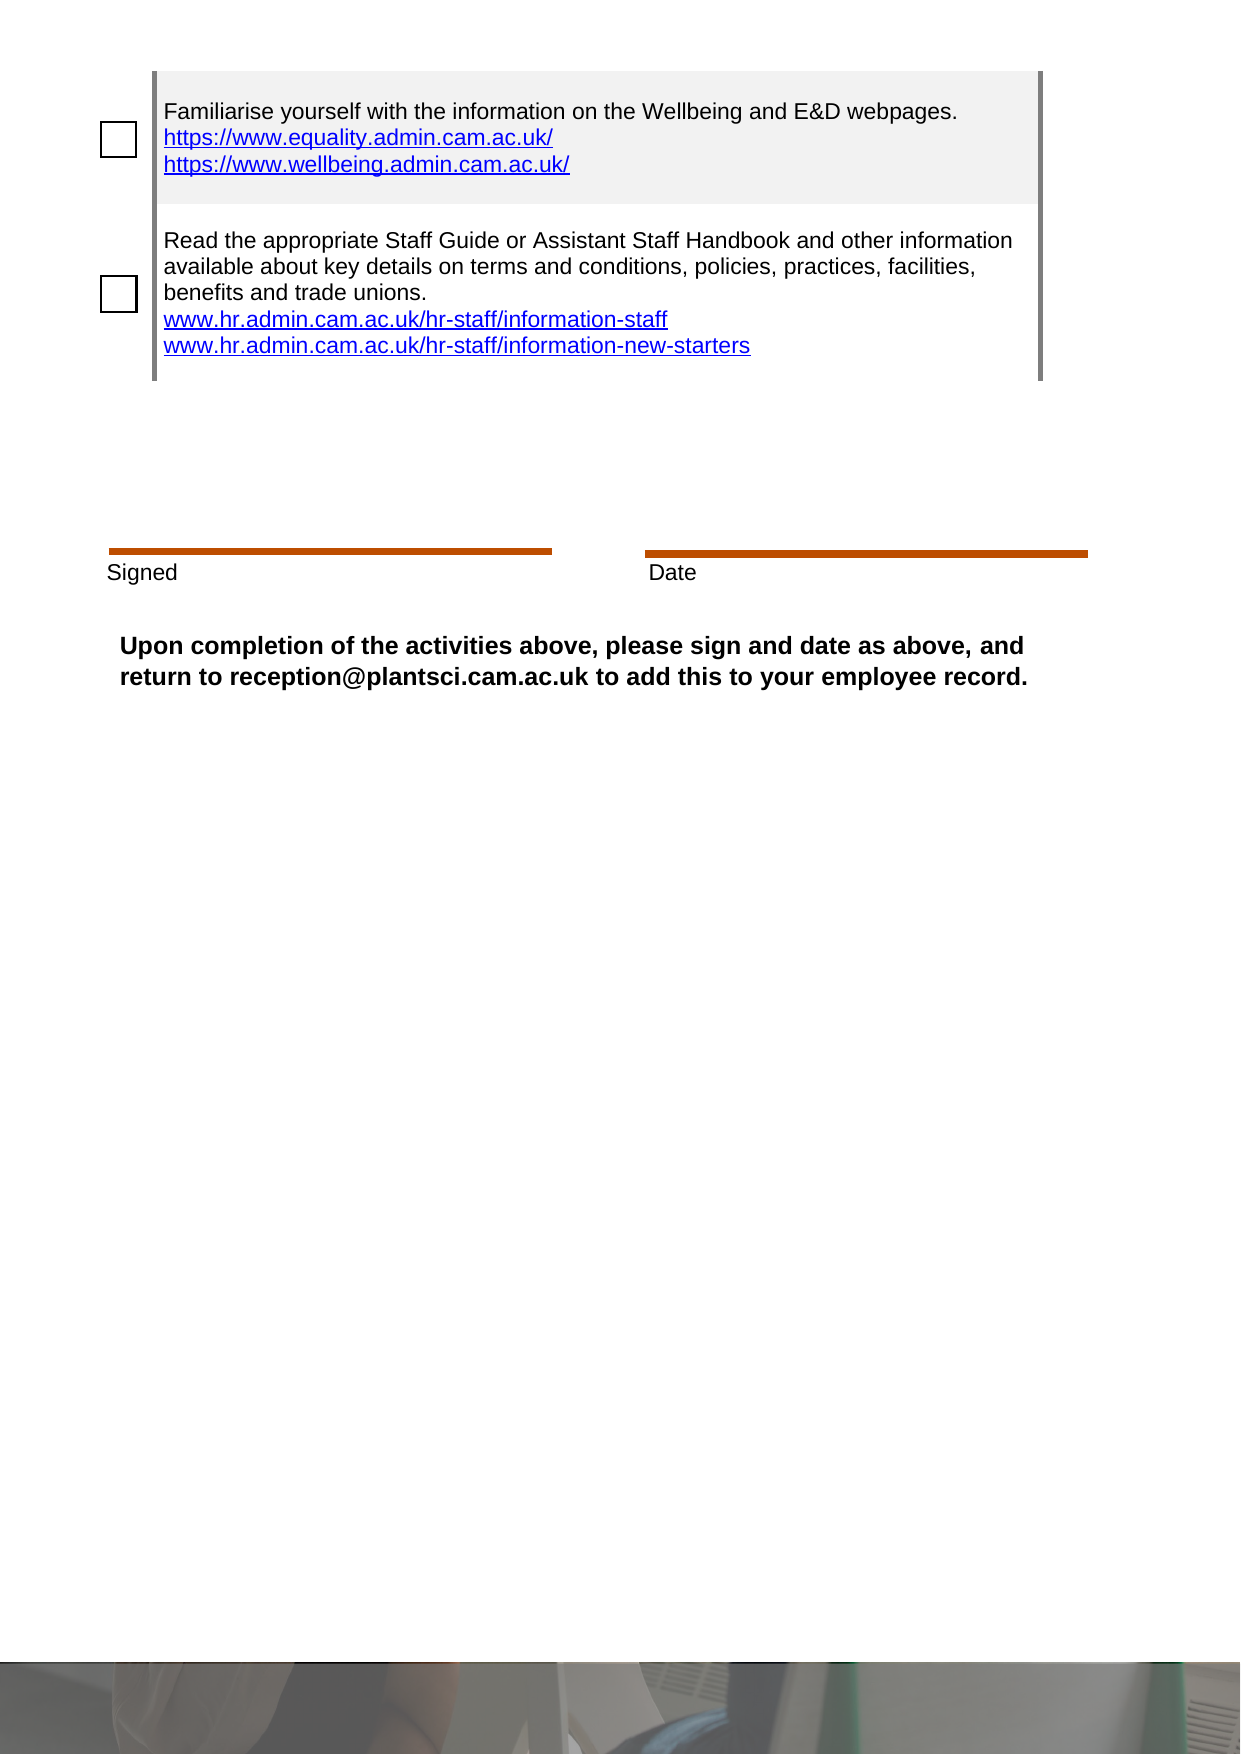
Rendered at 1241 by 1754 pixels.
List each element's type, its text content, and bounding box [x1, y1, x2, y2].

table_cell [81, 204, 152, 381]
table_cell Familiarise yourself with the information on the Wellbeing and E&D webpages. https://www.equality.admin.cam.ac.uk/ https://www.wellbeing.admin.cam.ac.uk/ [157, 71, 1038, 204]
subtitle Upon completion of the activities above, please sign and date as above, and [119, 631, 1167, 659]
text Signed Date [106, 548, 1167, 586]
text return to reception@plantsci.cam.ac.uk to add this to your employee record. [119, 662, 1167, 691]
table_cell [81, 71, 152, 204]
table_cell Read the appropriate Staff Guide or Assistant Staff Handbook and other information available about key details on terms and conditions, policies, practices, facilities, benefits and trade unions. www.hr.admin.cam.ac.uk/hr-staff/information-staff www.hr.admin.cam.ac.uk/hr-staff/information-new-starters [157, 204, 1038, 381]
